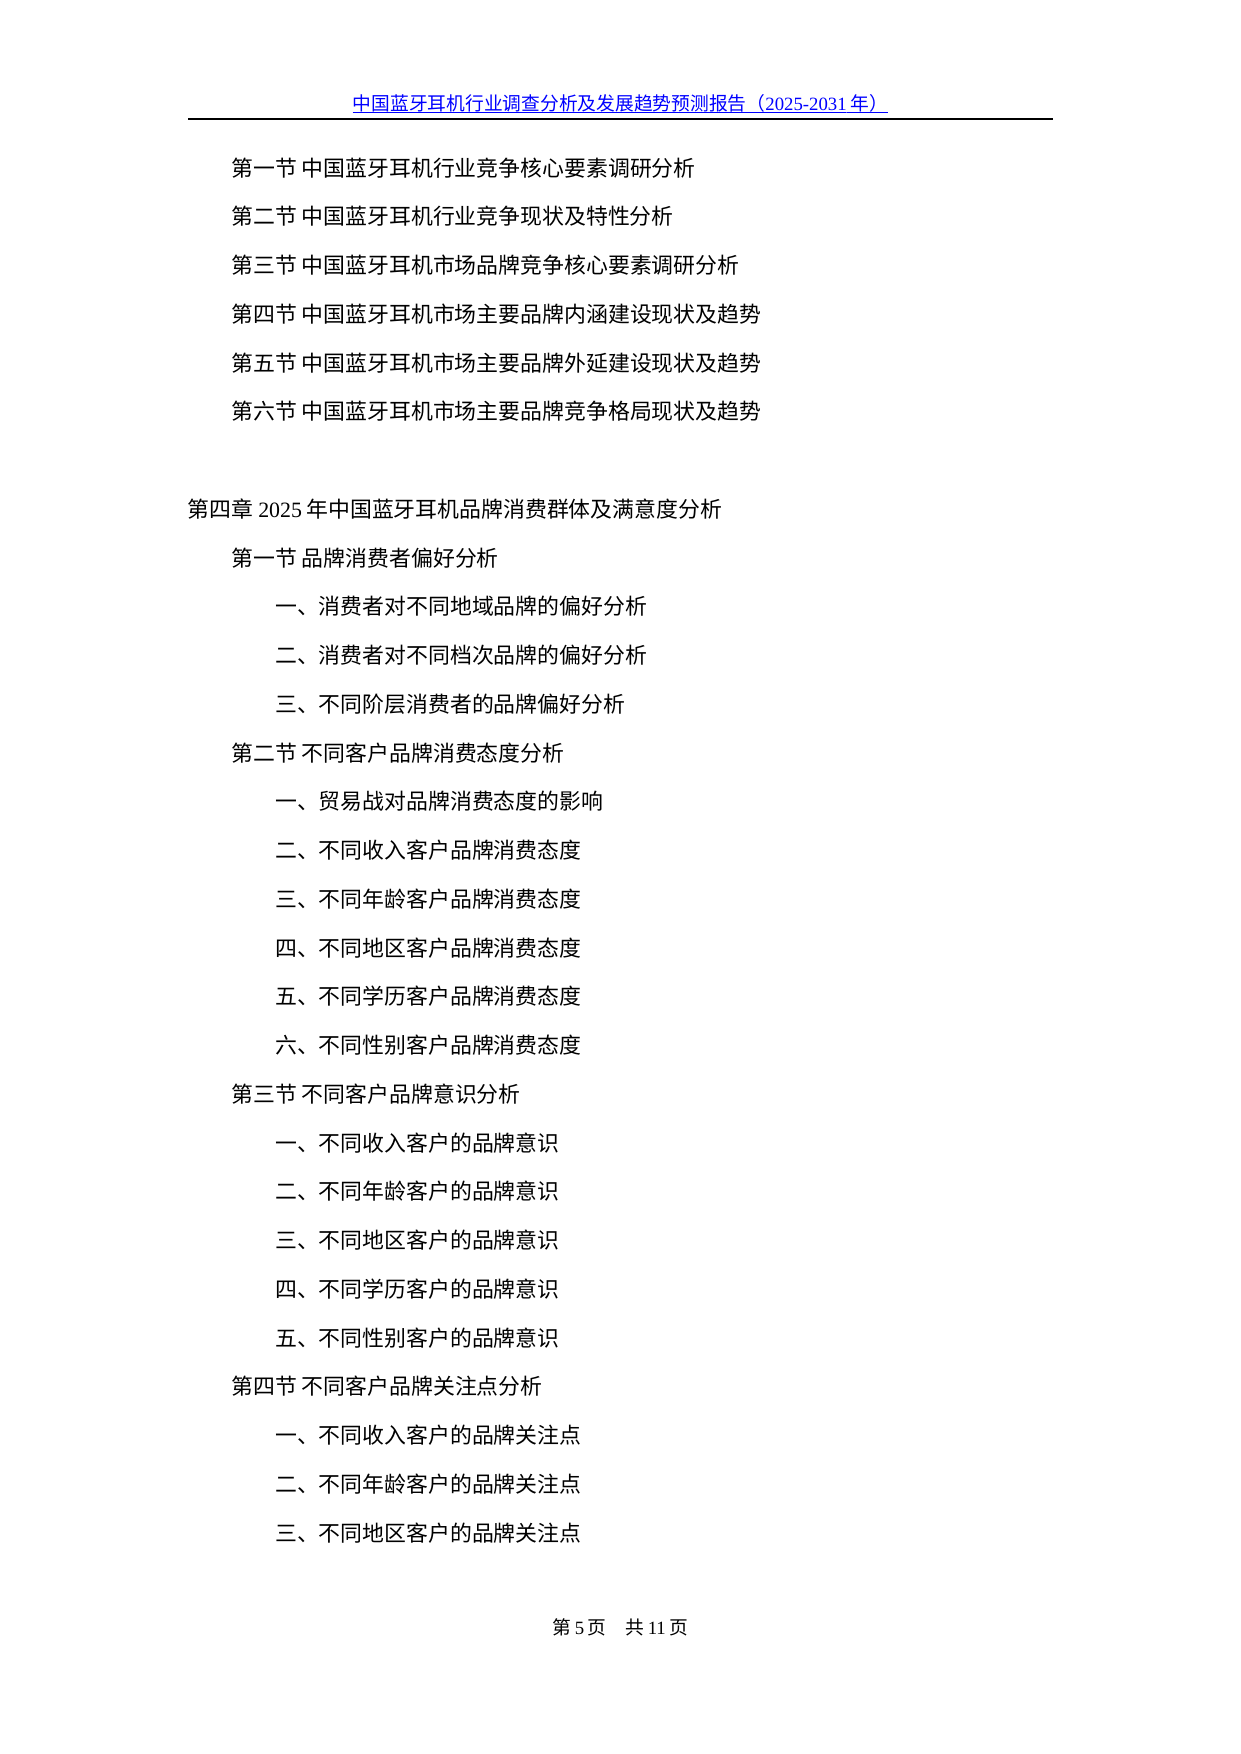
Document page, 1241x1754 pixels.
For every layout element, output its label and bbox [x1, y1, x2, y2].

text [187, 150, 1053, 1548]
